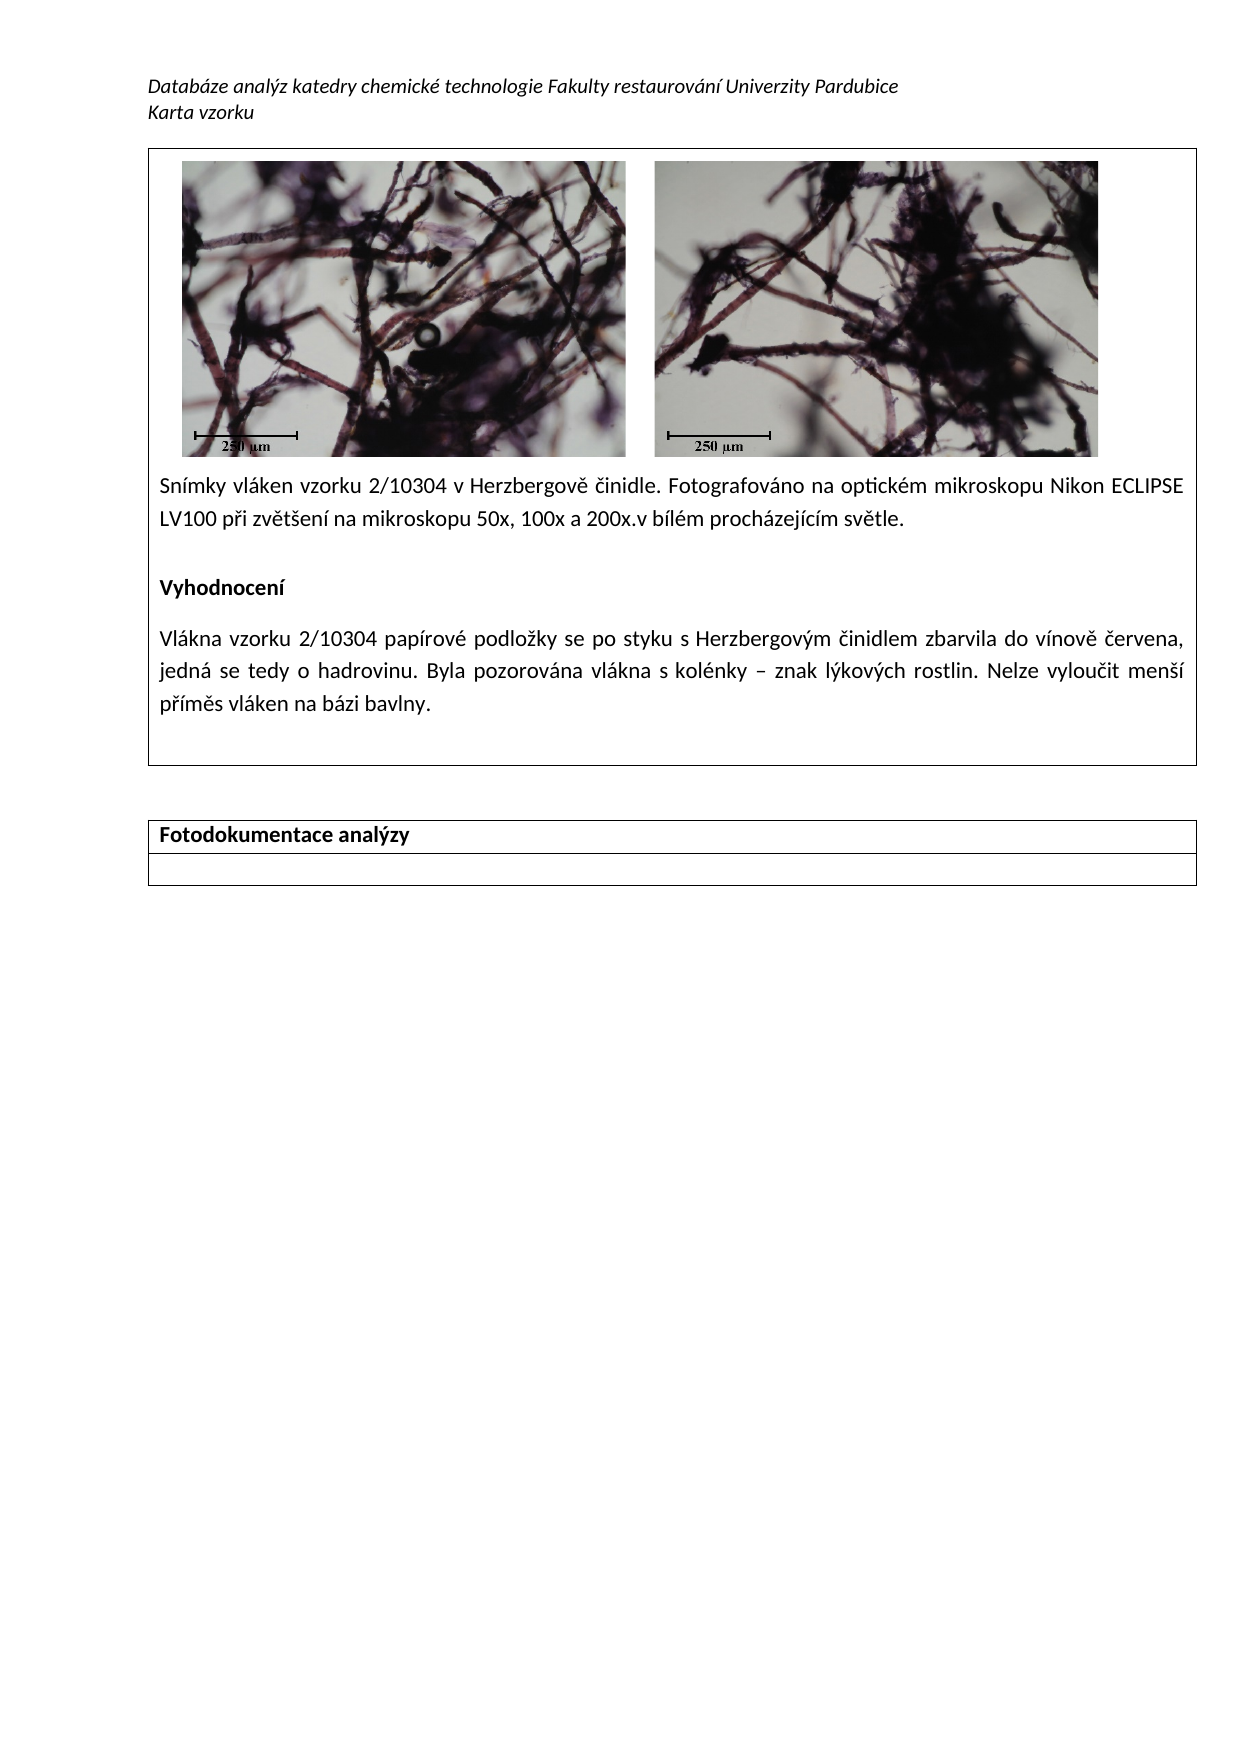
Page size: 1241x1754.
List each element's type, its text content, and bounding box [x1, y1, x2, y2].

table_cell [149, 149, 1196, 765]
picture [654, 161, 1099, 457]
table_header Fotodokumentace analýzy [149, 821, 1196, 852]
table_cell [149, 854, 1196, 885]
picture [182, 161, 626, 457]
